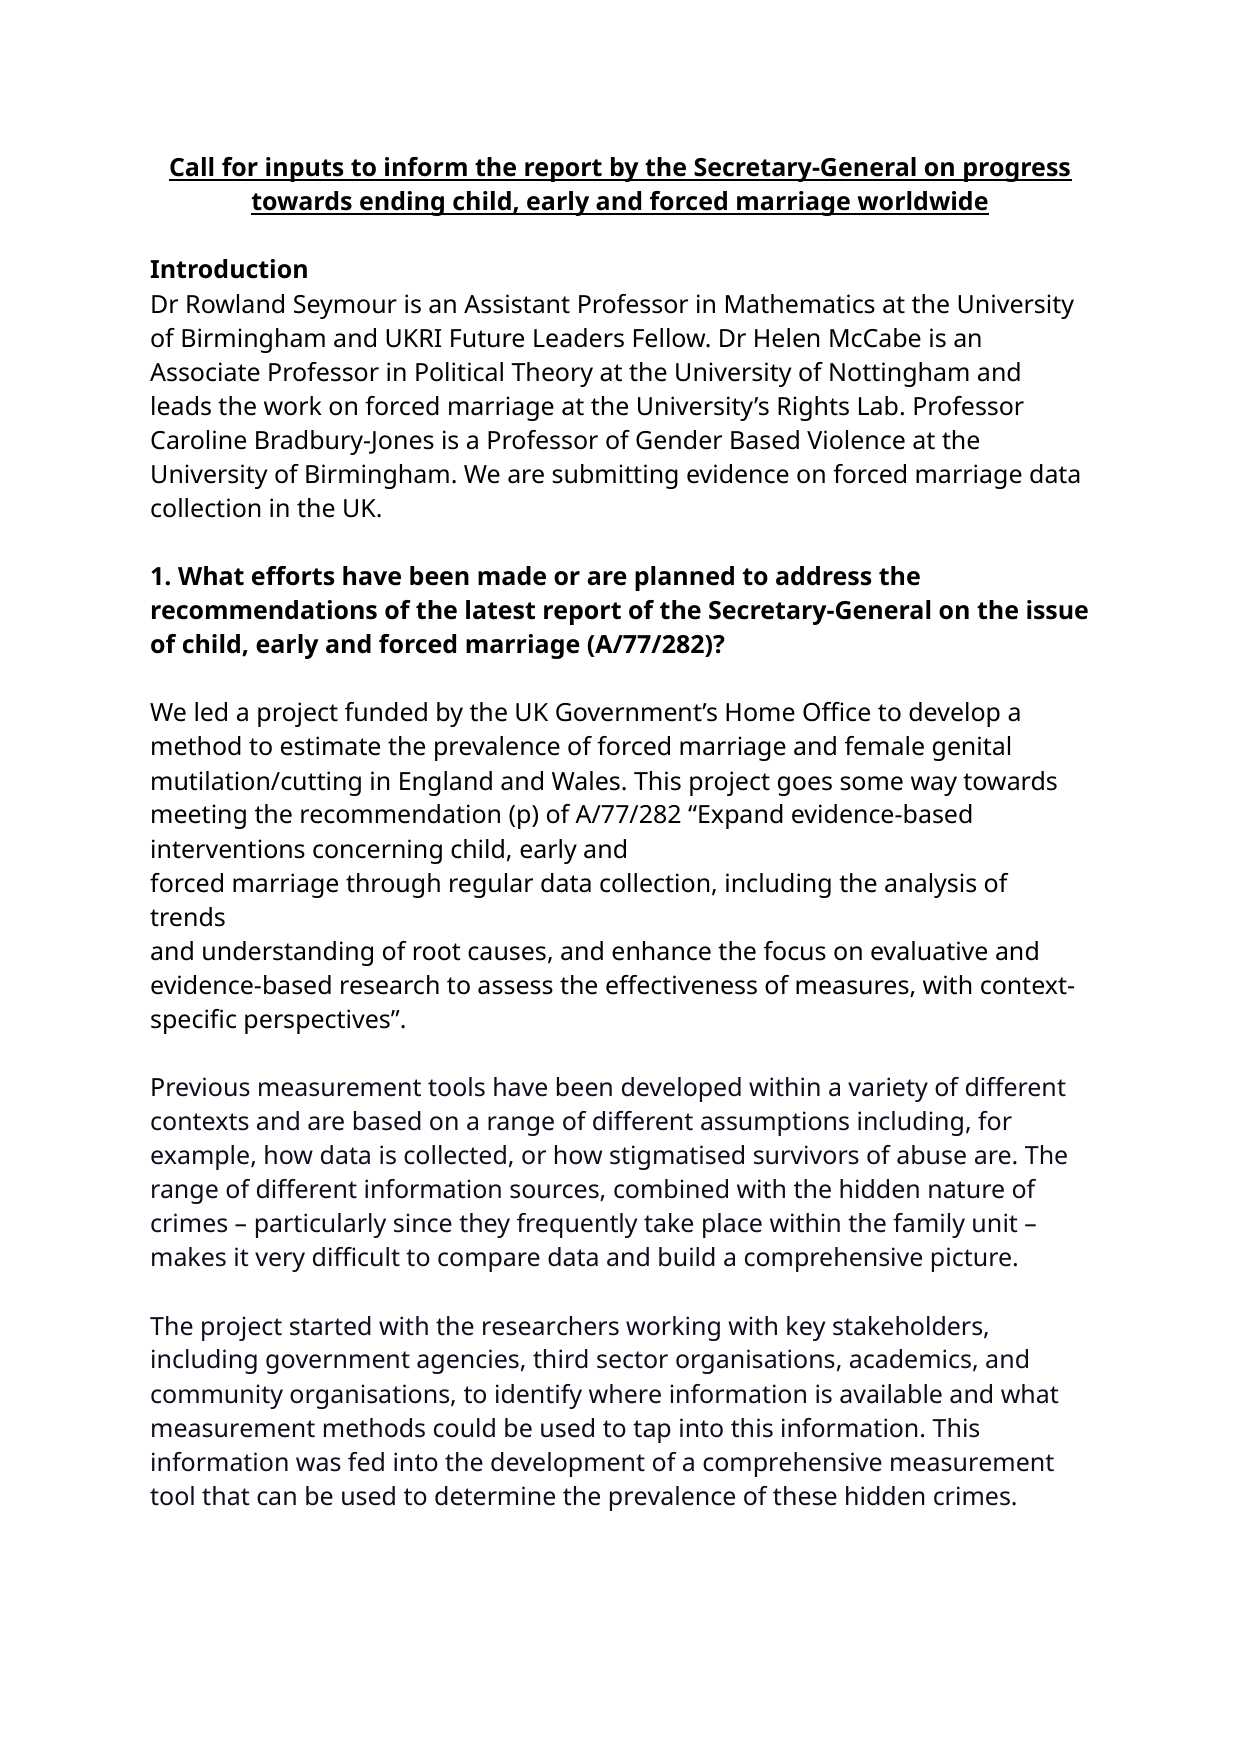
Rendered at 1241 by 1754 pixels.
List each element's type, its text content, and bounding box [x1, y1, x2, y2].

text and understanding of root causes, and enhance the focus on evaluative and [150, 933, 1090, 967]
text Dr Rowland Seymour is an Assistant Professor in Mathematics at the University of Birmingham and UKRI Future Leaders Fellow. Dr Helen McCabe is an Associate Professor in Political Theory at the University of Nottingham and leads the work on forced marriage at the University’s Rights Lab. Professor Caroline Bradbury-Jones is a Professor of Gender Based Violence at the University of Birmingham. We are submitting evidence on forced marriage data collection in the UK. [150, 286, 1090, 525]
text forced marriage through regular data collection, including the analysis of trends [150, 865, 1090, 933]
text Call for inputs to inform the report by the Secretary-General on progress towards ending child, early and forced marriage worldwide [150, 150, 1090, 218]
text evidence-based research to assess the effectiveness of measures, with context- [150, 967, 1090, 1002]
text Introduction [150, 252, 1090, 286]
text The project started with the researchers working with key stakeholders, including government agencies, third sector organisations, academics, and community organisations, to identify where information is available and what measurement methods could be used to tap into this information. This information was fed into the development of a comprehensive measurement tool that can be used to determine the prevalence of these hidden crimes. [150, 1308, 1090, 1512]
text We led a project funded by the UK Government’s Home Office to develop a method to estimate the prevalence of forced marriage and female genital mutilation/cutting in England and Wales. This project goes some way towards meeting the recommendation (p) of A/77/282 “Expand evidence-based interventions concerning child, early and [150, 695, 1090, 865]
text 1. What efforts have been made or are planned to address the recommendations of the latest report of the Secretary-General on the issue of child, early and forced marriage (A/77/282)? [150, 559, 1090, 661]
text specific perspectives”. [150, 1002, 1090, 1036]
text Previous measurement tools have been developed within a variety of different contexts and are based on a range of different assumptions including, for example, how data is collected, or how stigmatised survivors of abuse are. The range of different information sources, combined with the hidden nature of crimes – particularly since they frequently take place within the family unit – makes it very difficult to compare data and build a comprehensive picture. [150, 1070, 1090, 1274]
